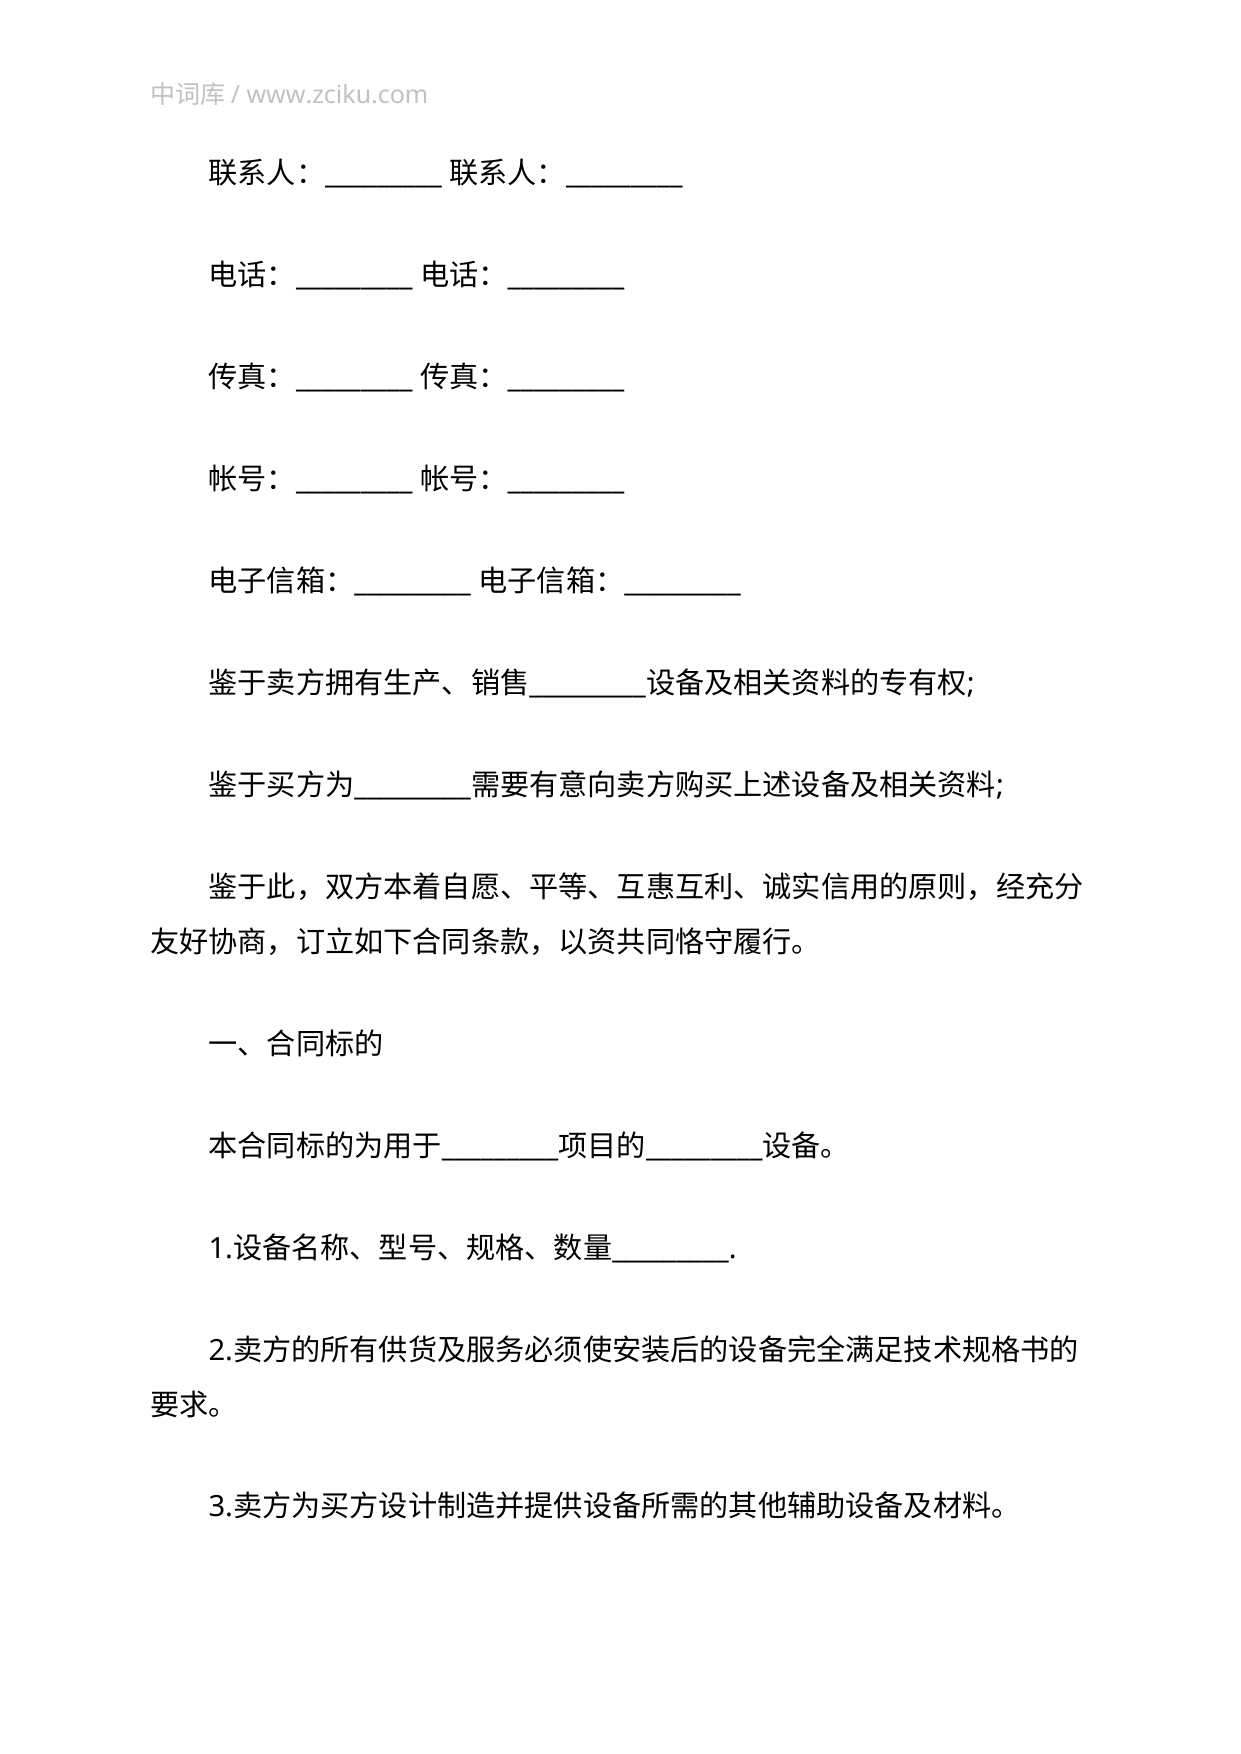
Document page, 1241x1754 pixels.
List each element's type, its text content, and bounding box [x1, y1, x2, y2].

text 鉴于此，双方本着自愿、平等、互惠互利、诚实信用的原则，经充分友好协商，订立如下合同条款，以资共同恪守履行。 [150, 864, 1090, 961]
text 鉴于卖方拥有生产、销售_________设备及相关资料的专有权; [150, 660, 1090, 702]
text 3.卖方为买方设计制造并提供设备所需的其他辅助设备及材料。 [150, 1483, 1090, 1525]
text 一、合同标的 [150, 1021, 1090, 1063]
text 2.卖方的所有供货及服务必须使安装后的设备完全满足技术规格书的要求。 [150, 1326, 1090, 1423]
text 帐号：_________ 帐号：_________ [150, 456, 1090, 498]
text 电话：_________ 电话：_________ [150, 252, 1090, 294]
text 传真：_________ 传真：_________ [150, 354, 1090, 396]
text 本合同标的为用于_________项目的_________设备。 [150, 1122, 1090, 1165]
text 电子信箱：_________ 电子信箱：_________ [150, 558, 1090, 600]
text 联系人：_________ 联系人：_________ [150, 150, 1090, 192]
text 鉴于买方为_________需要有意向卖方购买上述设备及相关资料; [150, 762, 1090, 804]
text 1.设备名称、型号、规格、数量_________. [150, 1224, 1090, 1267]
